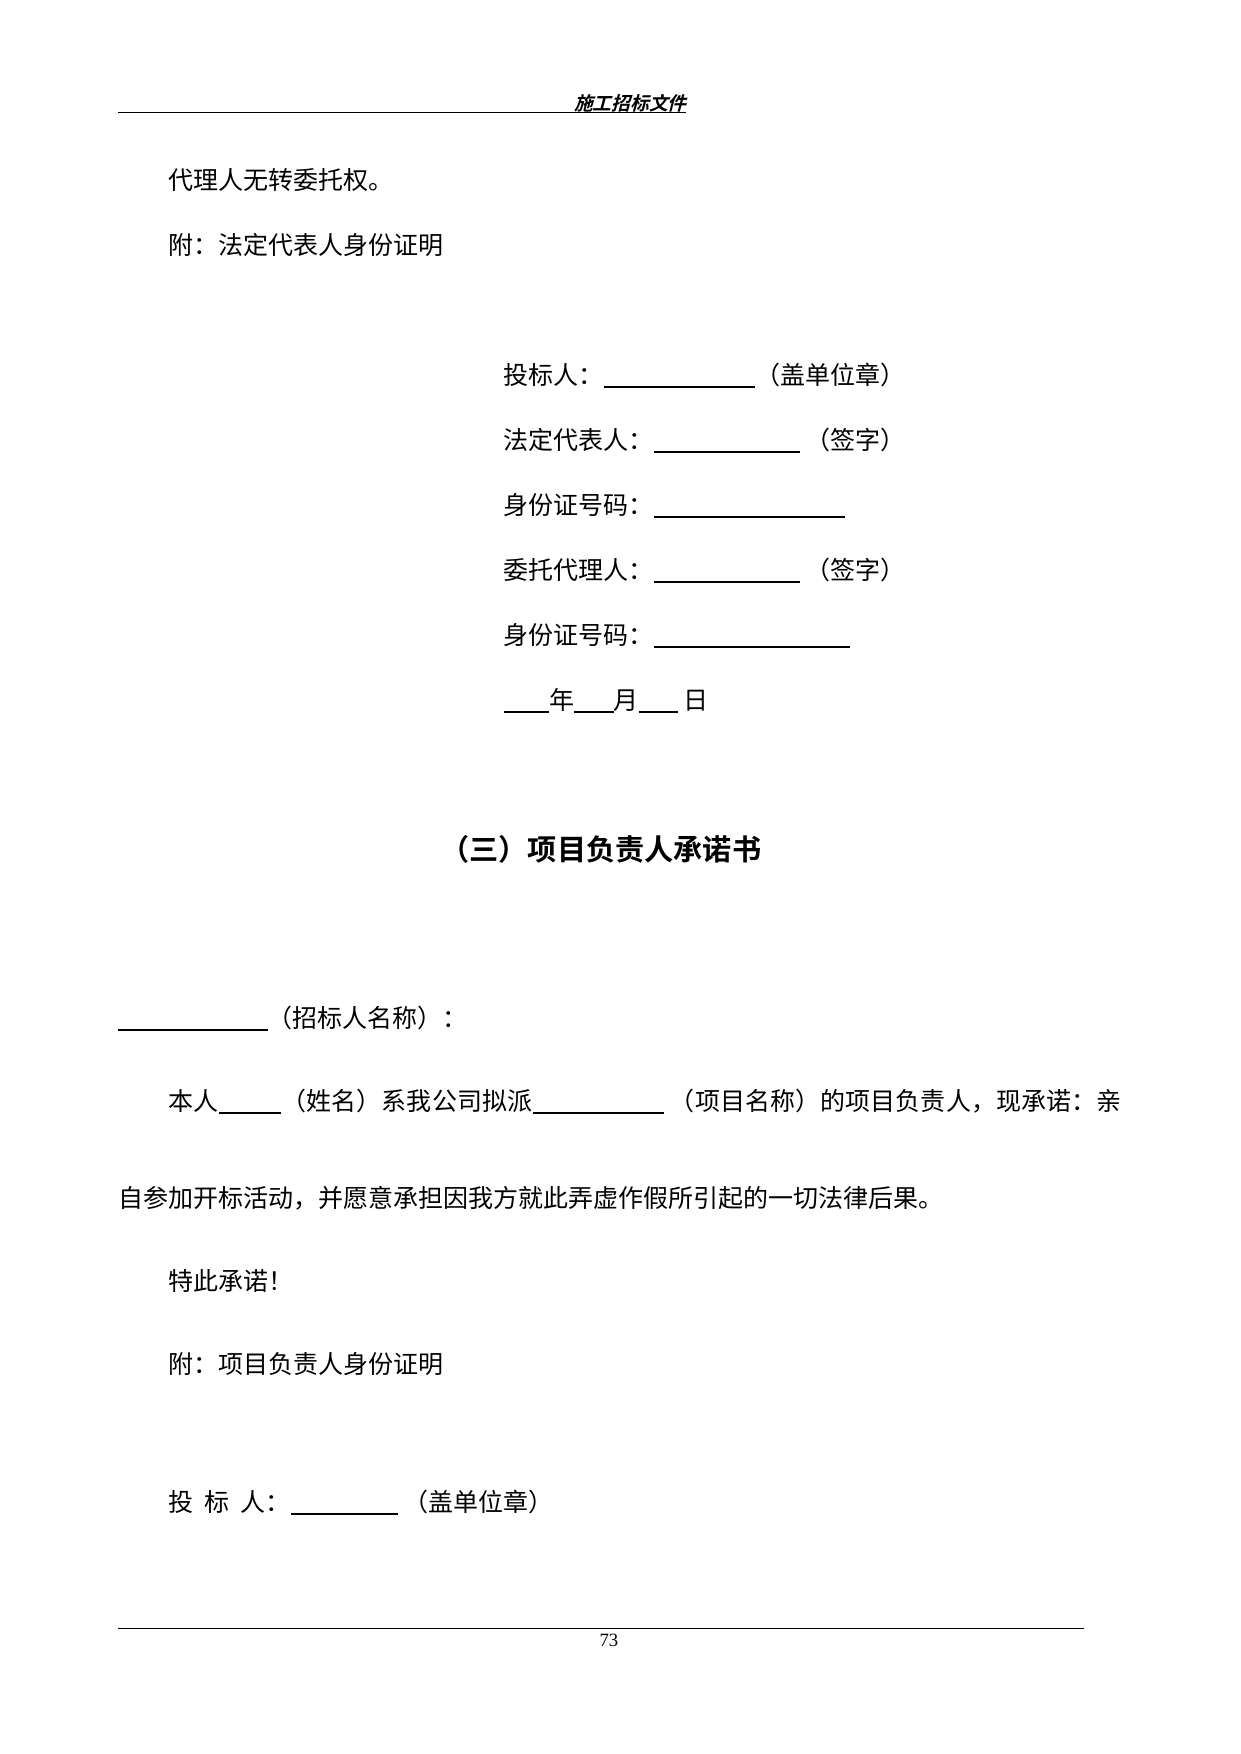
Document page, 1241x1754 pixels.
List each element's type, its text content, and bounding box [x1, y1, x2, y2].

text 身份证号码： [118, 471, 1122, 536]
text 身份证号码： [118, 601, 1122, 666]
text 投 标 人： （盖单位章） [118, 1468, 1122, 1533]
text （三）项目负责人承诺书 [118, 816, 1122, 881]
text 代理人无转委托权。 [118, 146, 1122, 211]
text 投标人： （盖单位章） [118, 341, 1122, 406]
text 年 月 日 [118, 666, 1122, 731]
text 法定代表人： （签字） [118, 406, 1122, 471]
text 附：项目负责人身份证明 [118, 1331, 1122, 1396]
text 附：法定代表人身份证明 [118, 211, 1122, 276]
text 本人 （姓名）系我公司拟派 （项目名称）的项目负责人，现承诺：亲自参加开标活动，并愿意承担因我方就此弄虚作假所引起的一切法律后果。 [118, 1067, 1122, 1229]
text 特此承诺！ [118, 1247, 1122, 1312]
text （招标人名称）： [118, 984, 1122, 1049]
text 委托代理人： （签字） [118, 536, 1122, 601]
